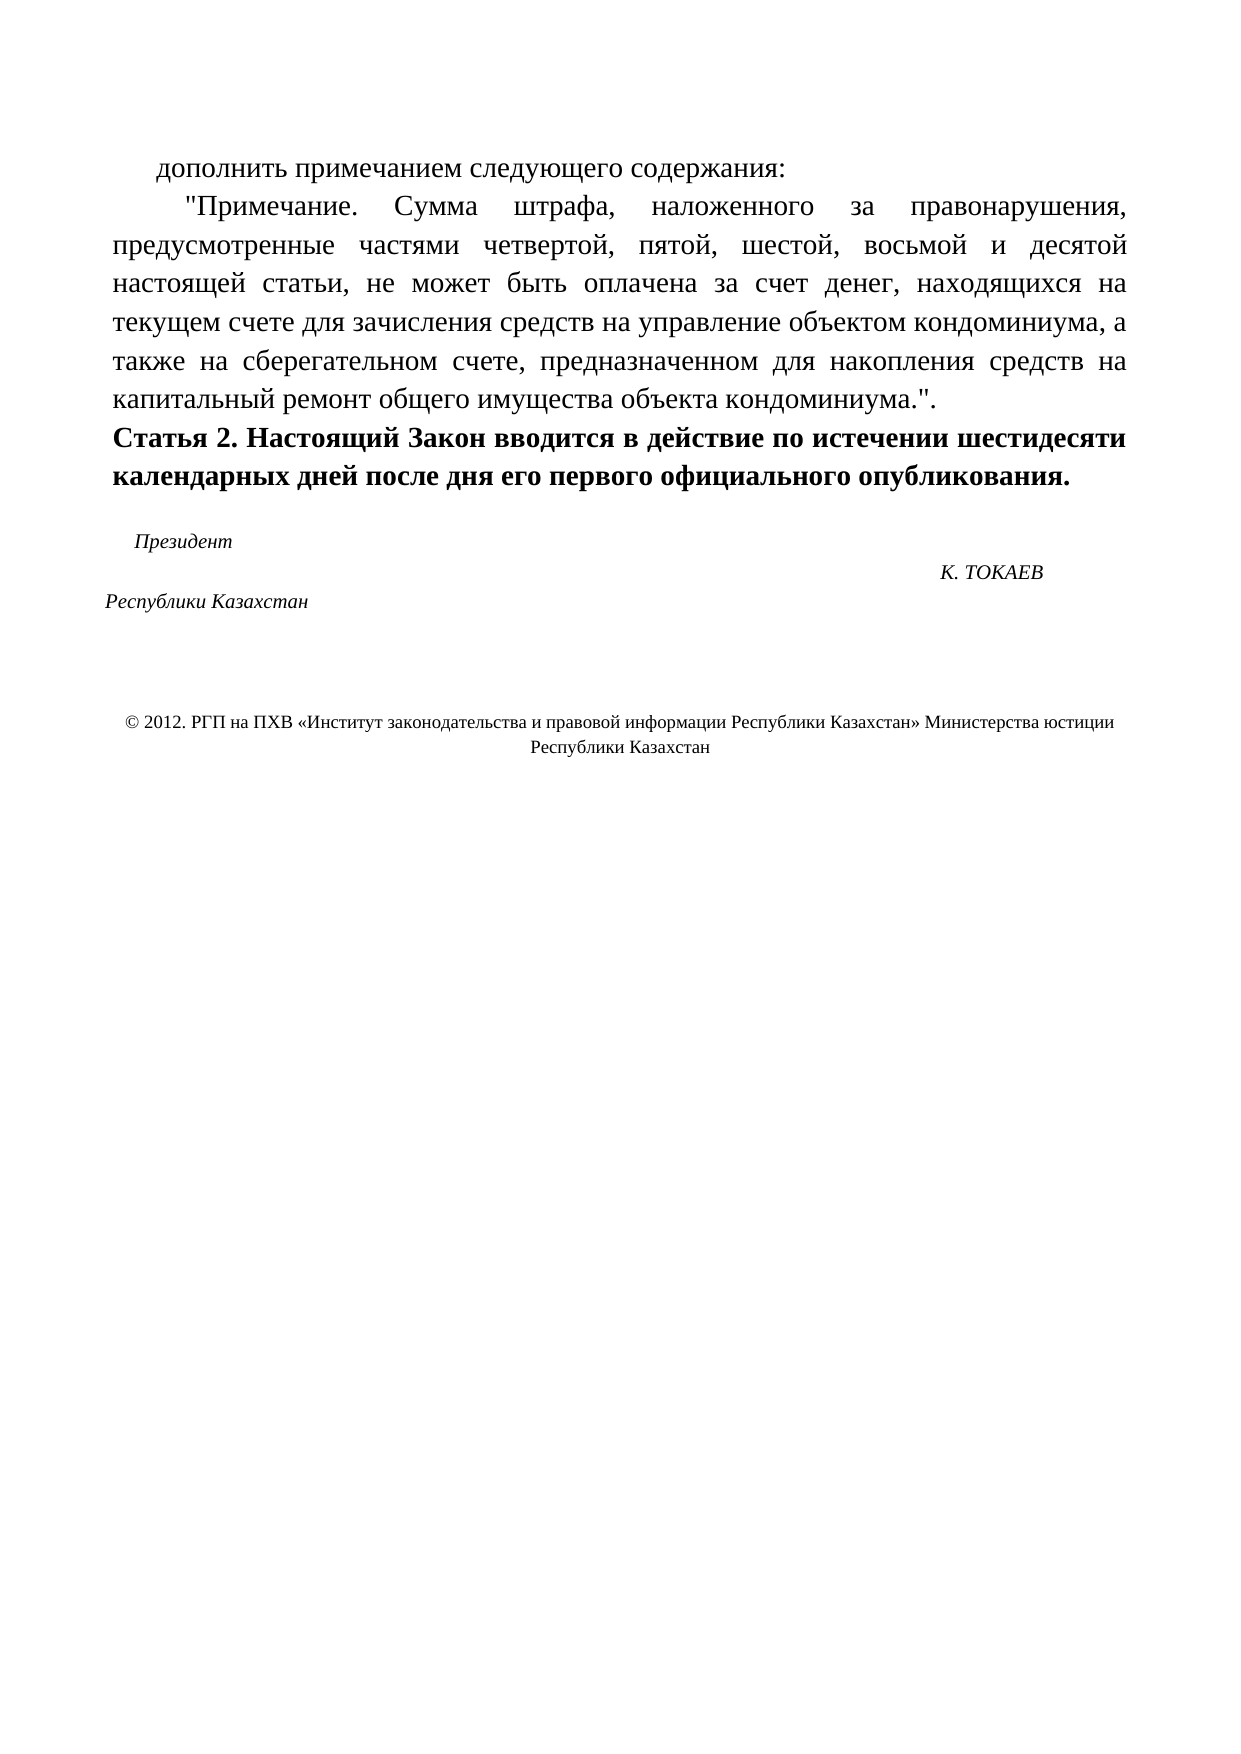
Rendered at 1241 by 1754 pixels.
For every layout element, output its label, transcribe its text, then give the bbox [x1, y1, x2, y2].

text "Примечание. Сумма штрафа, наложенного за правонарушения, предусмотренные частями четвертой, пятой, шестой, восьмой и десятой настоящей статьи, не может быть оплачена за счет денег, находящихся на текущем счете для зачисления средств на управление объектом кондоминиума, а также на сберегательном счете, предназначенном для накопления средств на капитальный ремонт общего имущества объекта кондоминиума.". [112, 188, 1128, 415]
text Статья 2. Настоящий Закон вводится в действие по истечении шестидесяти календарных дней после дня его первого официального опубликования. [112, 420, 1128, 492]
text дополнить примечанием следующего содержания: [112, 150, 1128, 183]
table_header Президент Республики Казахстан [101, 527, 939, 620]
text © 2012. РГП на ПХВ «Институт законодательства и правовой информации Республики Казахстан» Министерства юстиции Республики Казахстан [112, 711, 1128, 757]
table_header К. ТОКАЕВ [939, 527, 1240, 620]
